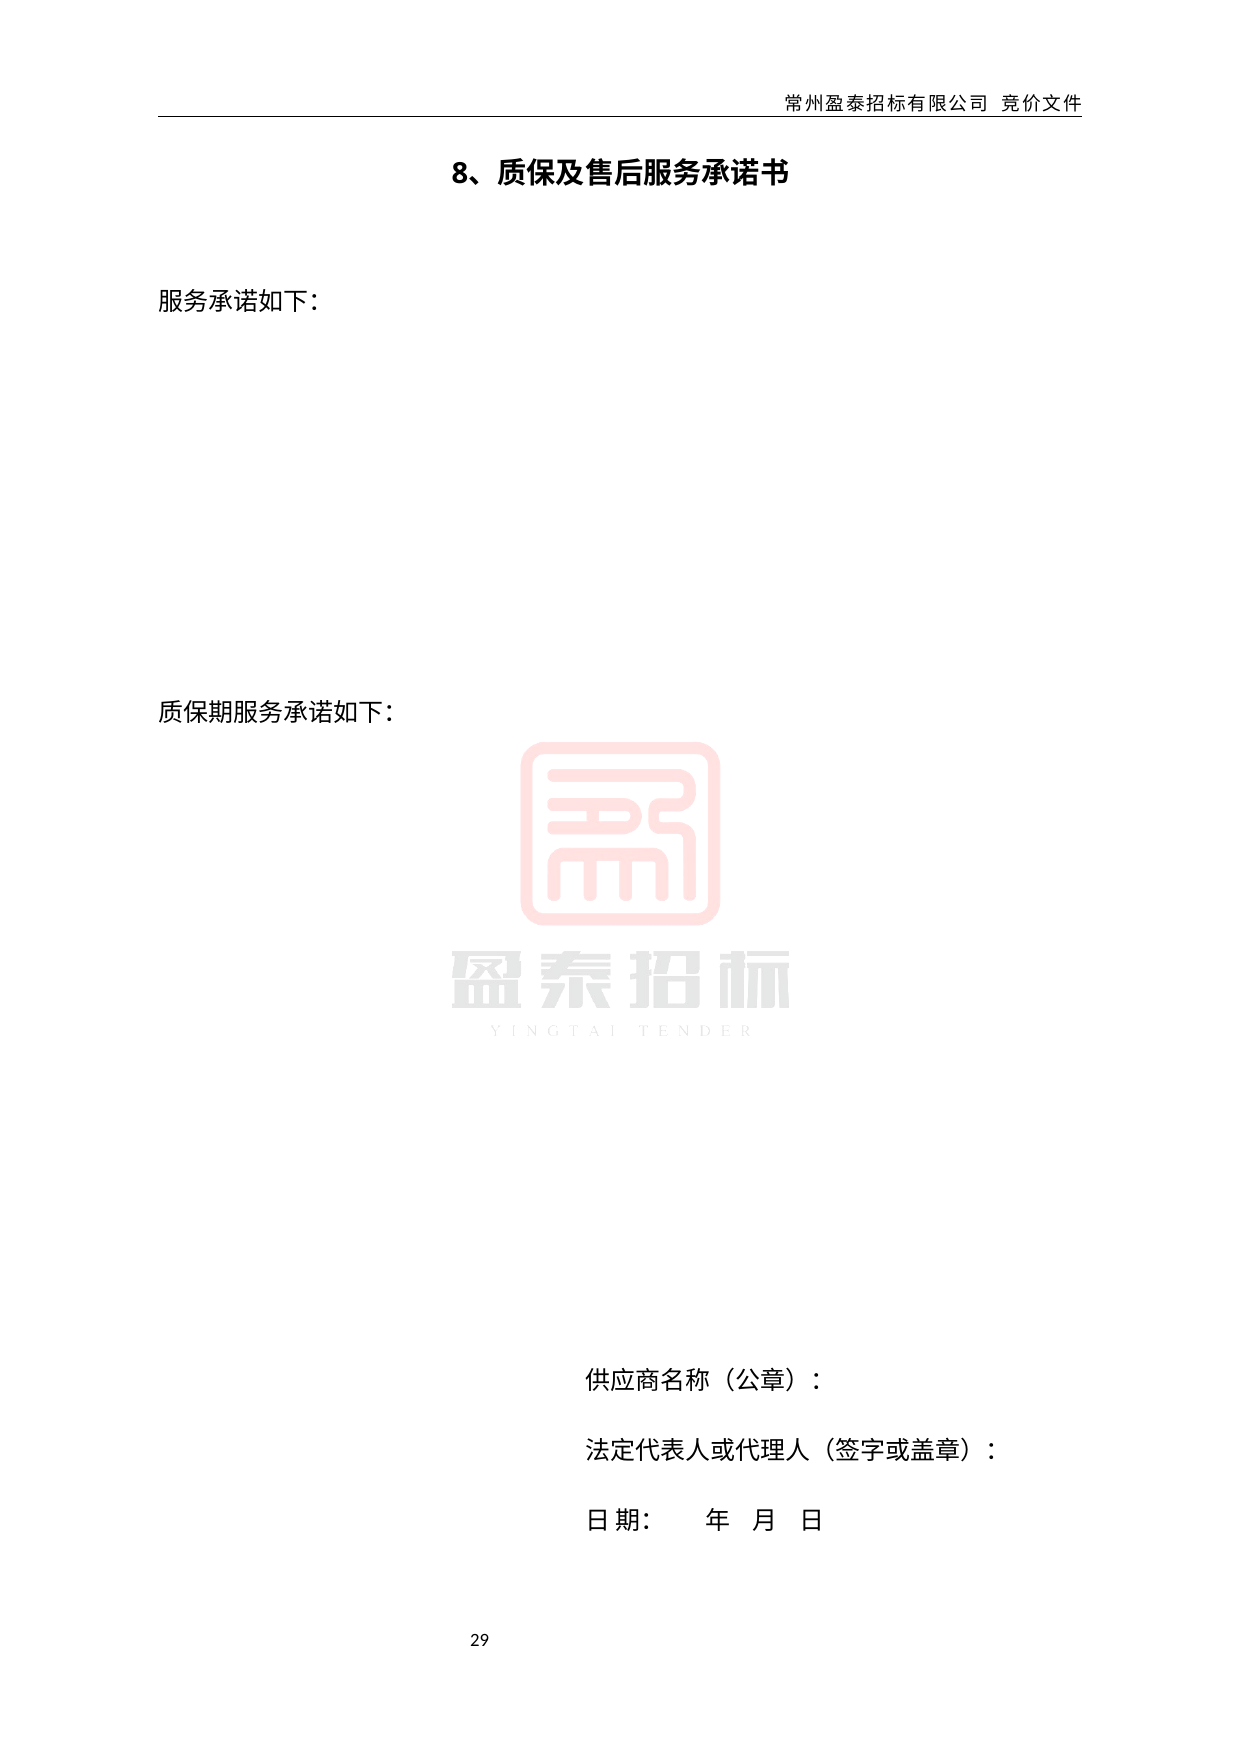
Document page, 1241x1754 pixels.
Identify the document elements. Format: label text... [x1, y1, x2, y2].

list 质保及售后服务承诺书 [158, 150, 1082, 192]
text 服务承诺如下： [158, 282, 1082, 318]
text 质保期服务承诺如下： [158, 693, 1082, 729]
text 供应商名称（公章）： [541, 1360, 1082, 1396]
text 法定代表人或代理人（签字或盖章）： [541, 1430, 1082, 1467]
text 日 期： 年 月 日 [541, 1501, 1082, 1537]
